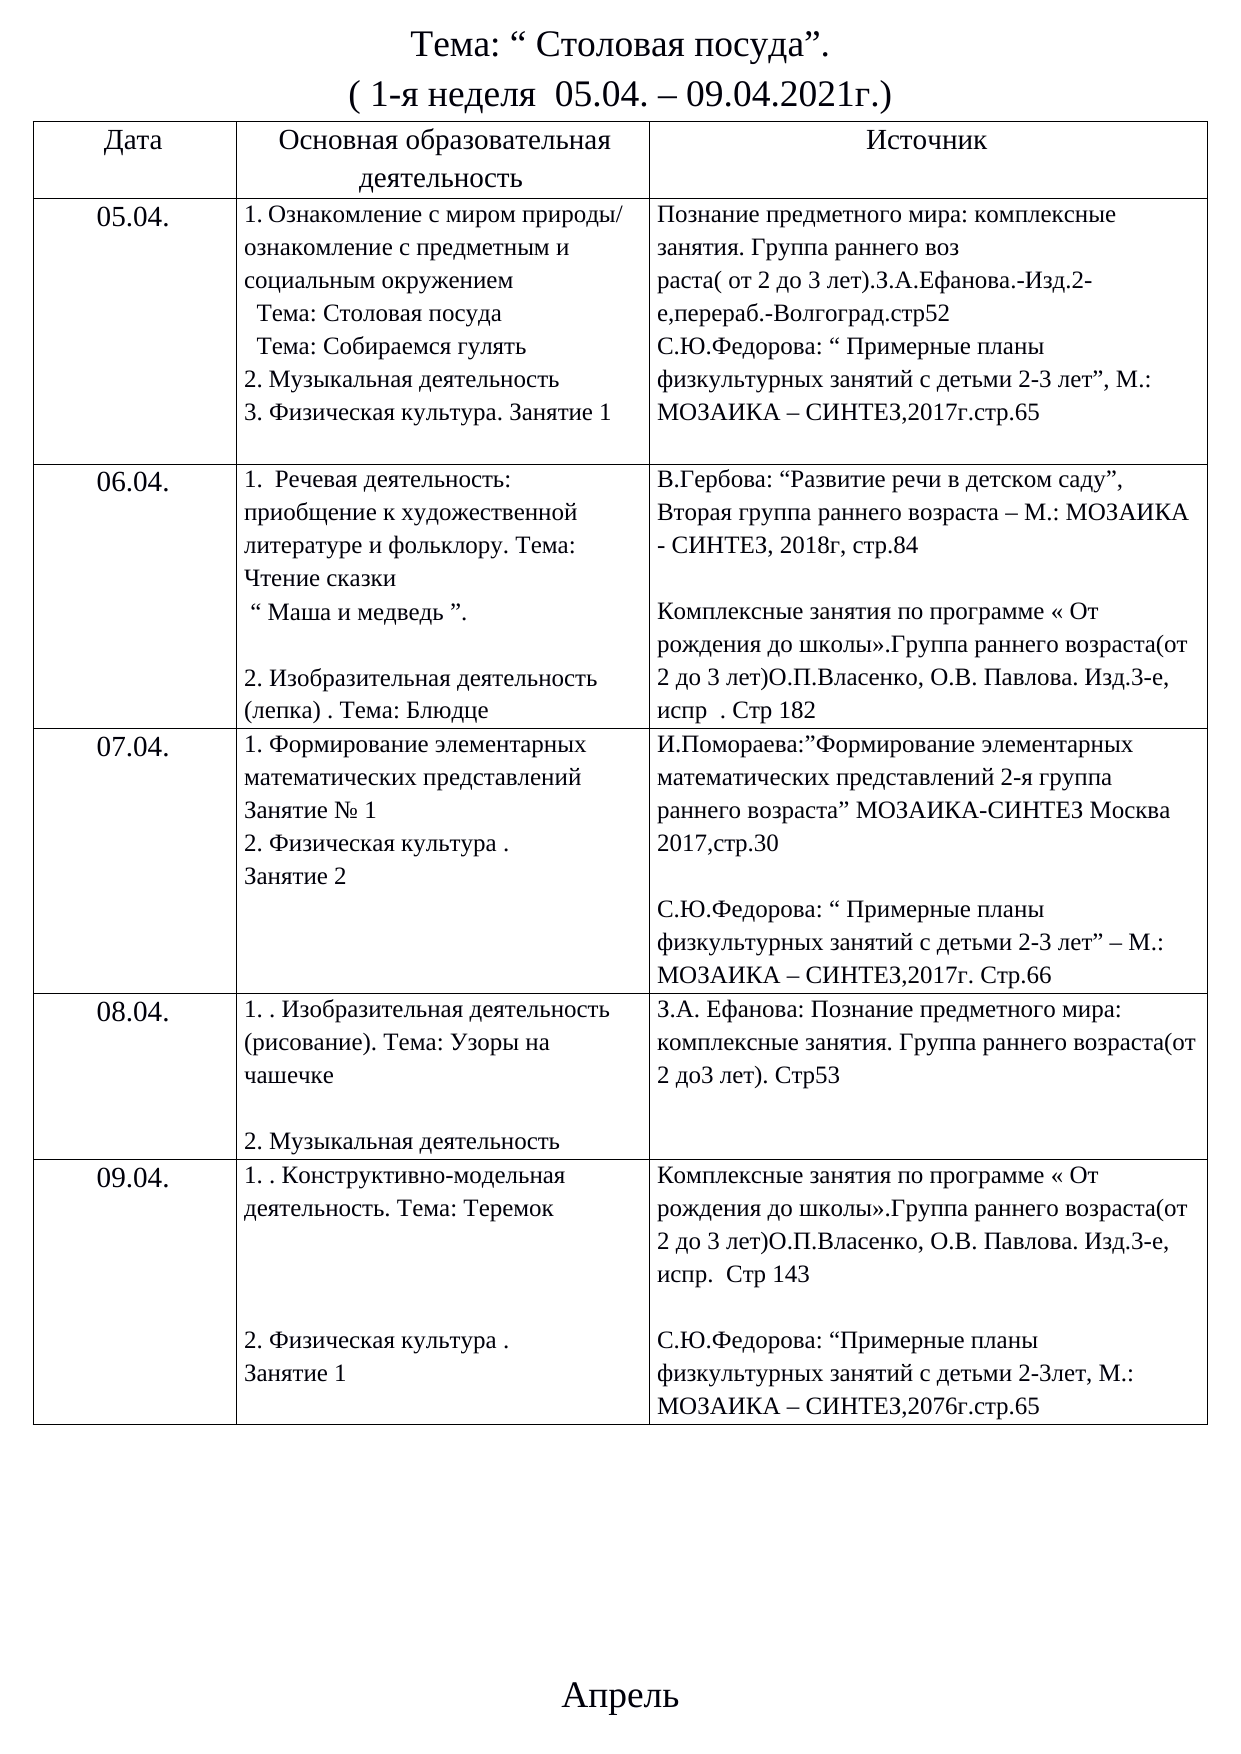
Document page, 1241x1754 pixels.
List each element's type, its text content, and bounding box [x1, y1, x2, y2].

text Апрель [44, 1673, 1196, 1716]
table_header Дата [34, 122, 236, 198]
table_cell 1. . Изобразительная деятельность (рисование). Тема: Узоры на чашечке 2. Музыкальная деятельность [237, 994, 649, 1159]
text ( 1-я неделя 05.04. – 09.04.2021г.) [44, 71, 1196, 114]
table_cell 1. Ознакомление с миром природы/ ознакомление с предметным и социальным окружением Тема: Столовая посуда Тема: Собираемся гулять 2. Музыкальная деятельность 3. Физическая культура. Занятие 1 [237, 199, 649, 463]
table_cell 05.04. [34, 199, 236, 463]
table_cell Комплексные занятия по программе « От рождения до школы».Группа раннего возраста(от 2 до 3 лет)О.П.Власенко, О.В. Павлова. Изд.3-е, испр. Стр 143 С.Ю.Федорова: “Примерные планы физкультурных занятий с детьми 2-3лет, М.: МОЗАИКА – СИНТЕЗ,2076г.стр.65 [650, 1160, 1207, 1424]
table_cell 1. . Конструктивно-модельная деятельность. Тема: Теремок 2. Физическая культура . Занятие 1 [237, 1160, 649, 1424]
table_cell Познание предметного мира: комплексные занятия. Группа раннего воз раста( от 2 до 3 лет).З.А.Ефанова.-Изд.2-е,перераб.-Волгоград.стр52 С.Ю.Федорова: “ Примерные планы физкультурных занятий с детьми 2-3 лет”, М.: МОЗАИКА – СИНТЕЗ,2017г.стр.65 [650, 199, 1207, 463]
table_cell 09.04. [34, 1160, 236, 1424]
table_header Основная образовательная деятельность [237, 122, 649, 198]
table_cell З.А. Ефанова: Познание предметного мира: комплексные занятия. Группа раннего возраста(от 2 до3 лет). Стр53 [650, 994, 1207, 1159]
text Тема: “ Столовая посуда”. [44, 22, 1196, 65]
table_cell 08.04. [34, 994, 236, 1159]
table_cell 06.04. [34, 465, 236, 728]
table_cell В.Гербова: “Развитие речи в детском саду”, Вторая группа раннего возраста – М.: МОЗАИКА - СИНТЕЗ, 2018г, стр.84 Комплексные занятия по программе « От рождения до школы».Группа раннего возраста(от 2 до 3 лет)О.П.Власенко, О.В. Павлова. Изд.3-е, испр . Стр 182 [650, 465, 1207, 728]
table_header Источник [650, 122, 1207, 198]
table_cell 1. Формирование элементарных математических представлений Занятие № 1 2. Физическая культура . Занятие 2 [237, 729, 649, 993]
table_cell 07.04. [34, 729, 236, 993]
table_cell 1. Речевая деятельность: приобщение к художественной литературе и фольклору. Тема: Чтение сказки “ Маша и медведь ”. 2. Изобразительная деятельность (лепка) . Тема: Блюдце [237, 465, 649, 728]
table_cell И.Помораева:”Формирование элементарных математических представлений 2-я группа раннего возраста” МОЗАИКА-СИНТЕЗ Москва 2017,стр.30 С.Ю.Федорова: “ Примерные планы физкультурных занятий с детьми 2-3 лет” – М.: МОЗАИКА – СИНТЕЗ,2017г. Стр.66 [650, 729, 1207, 993]
